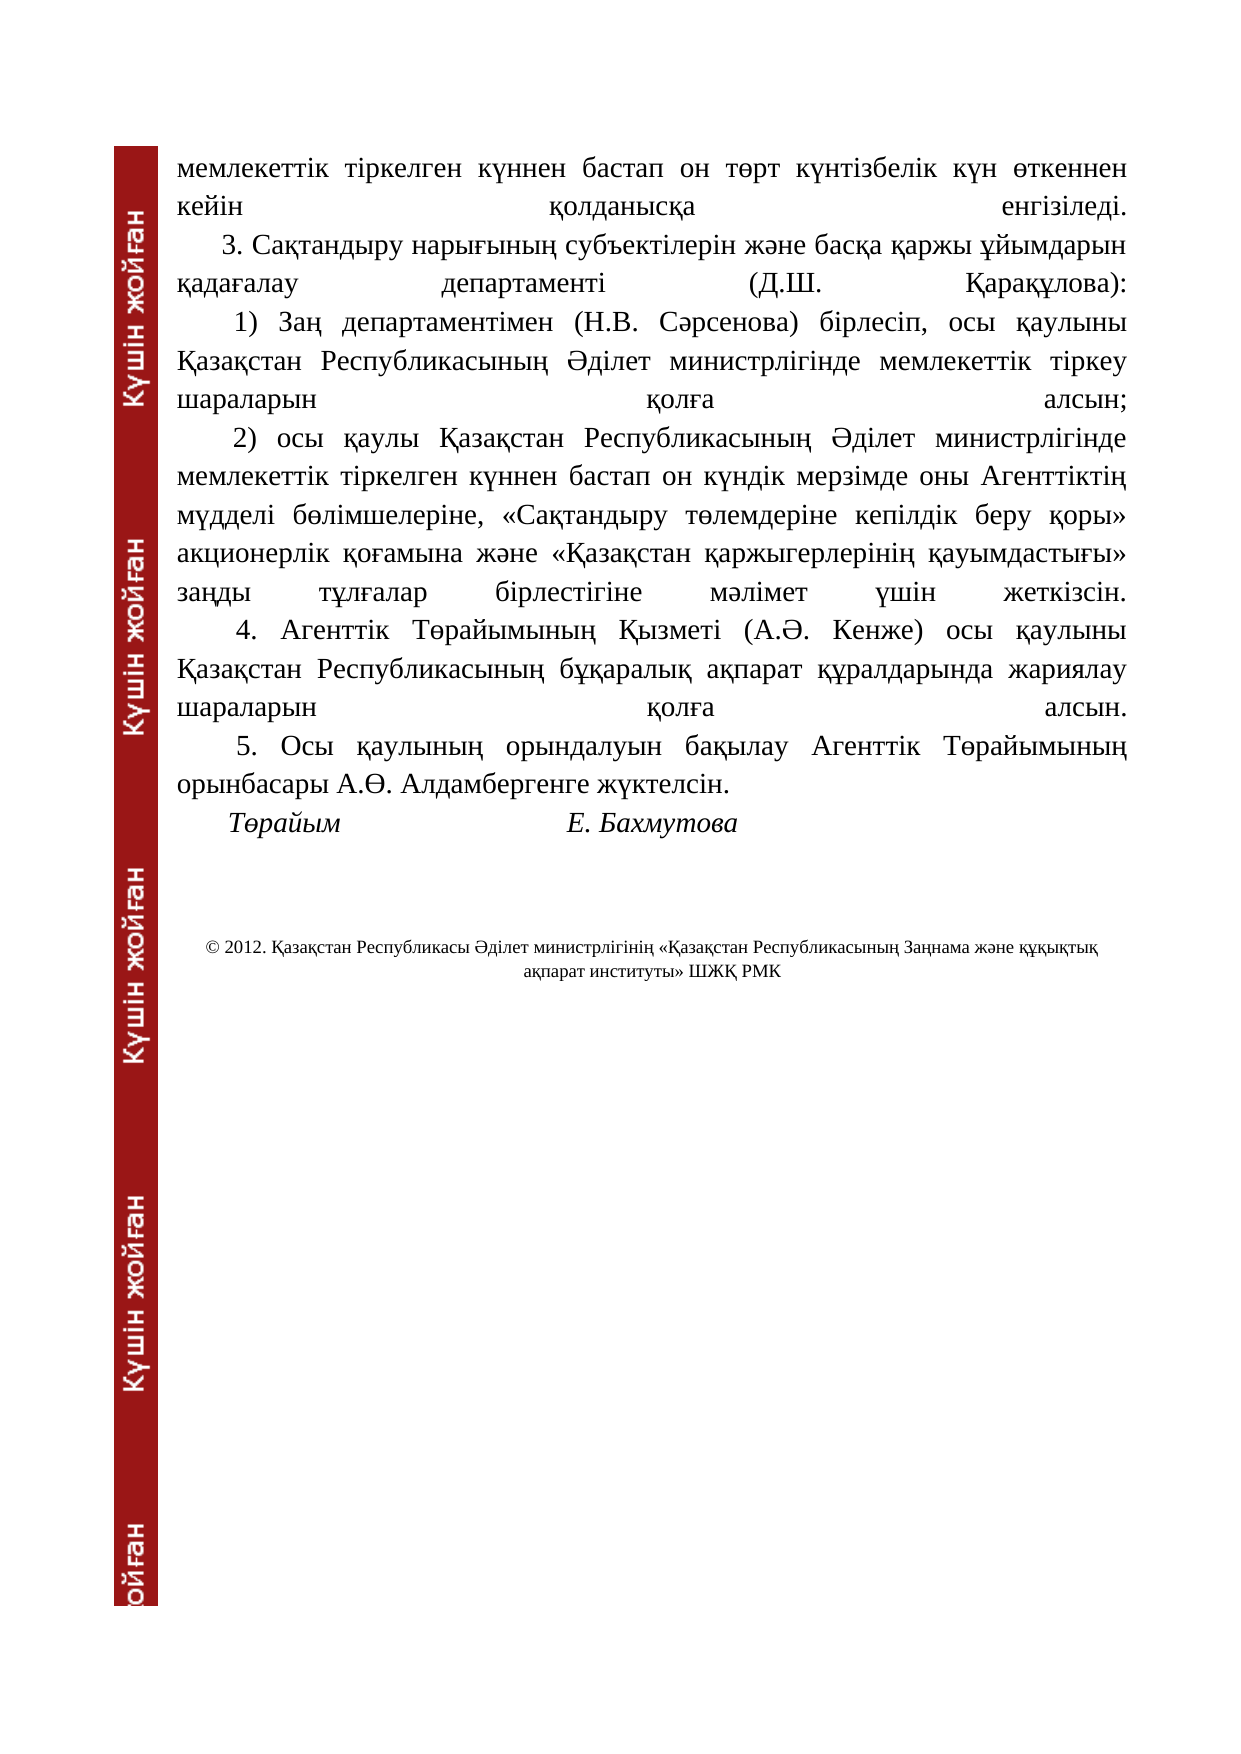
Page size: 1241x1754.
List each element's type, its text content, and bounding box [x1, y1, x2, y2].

picture [114, 146, 158, 150]
picture [114, 800, 158, 805]
picture [114, 982, 158, 1606]
text Төрайым Е. Бахмутова [112, 805, 1128, 839]
text © 2012. Қазақстан Республикасы Әділет министрлігінің «Қазақстан Республикасының Заңнама және құқықтық ақпарат институты» ШЖҚ РМК [112, 936, 1128, 982]
picture [114, 839, 158, 936]
